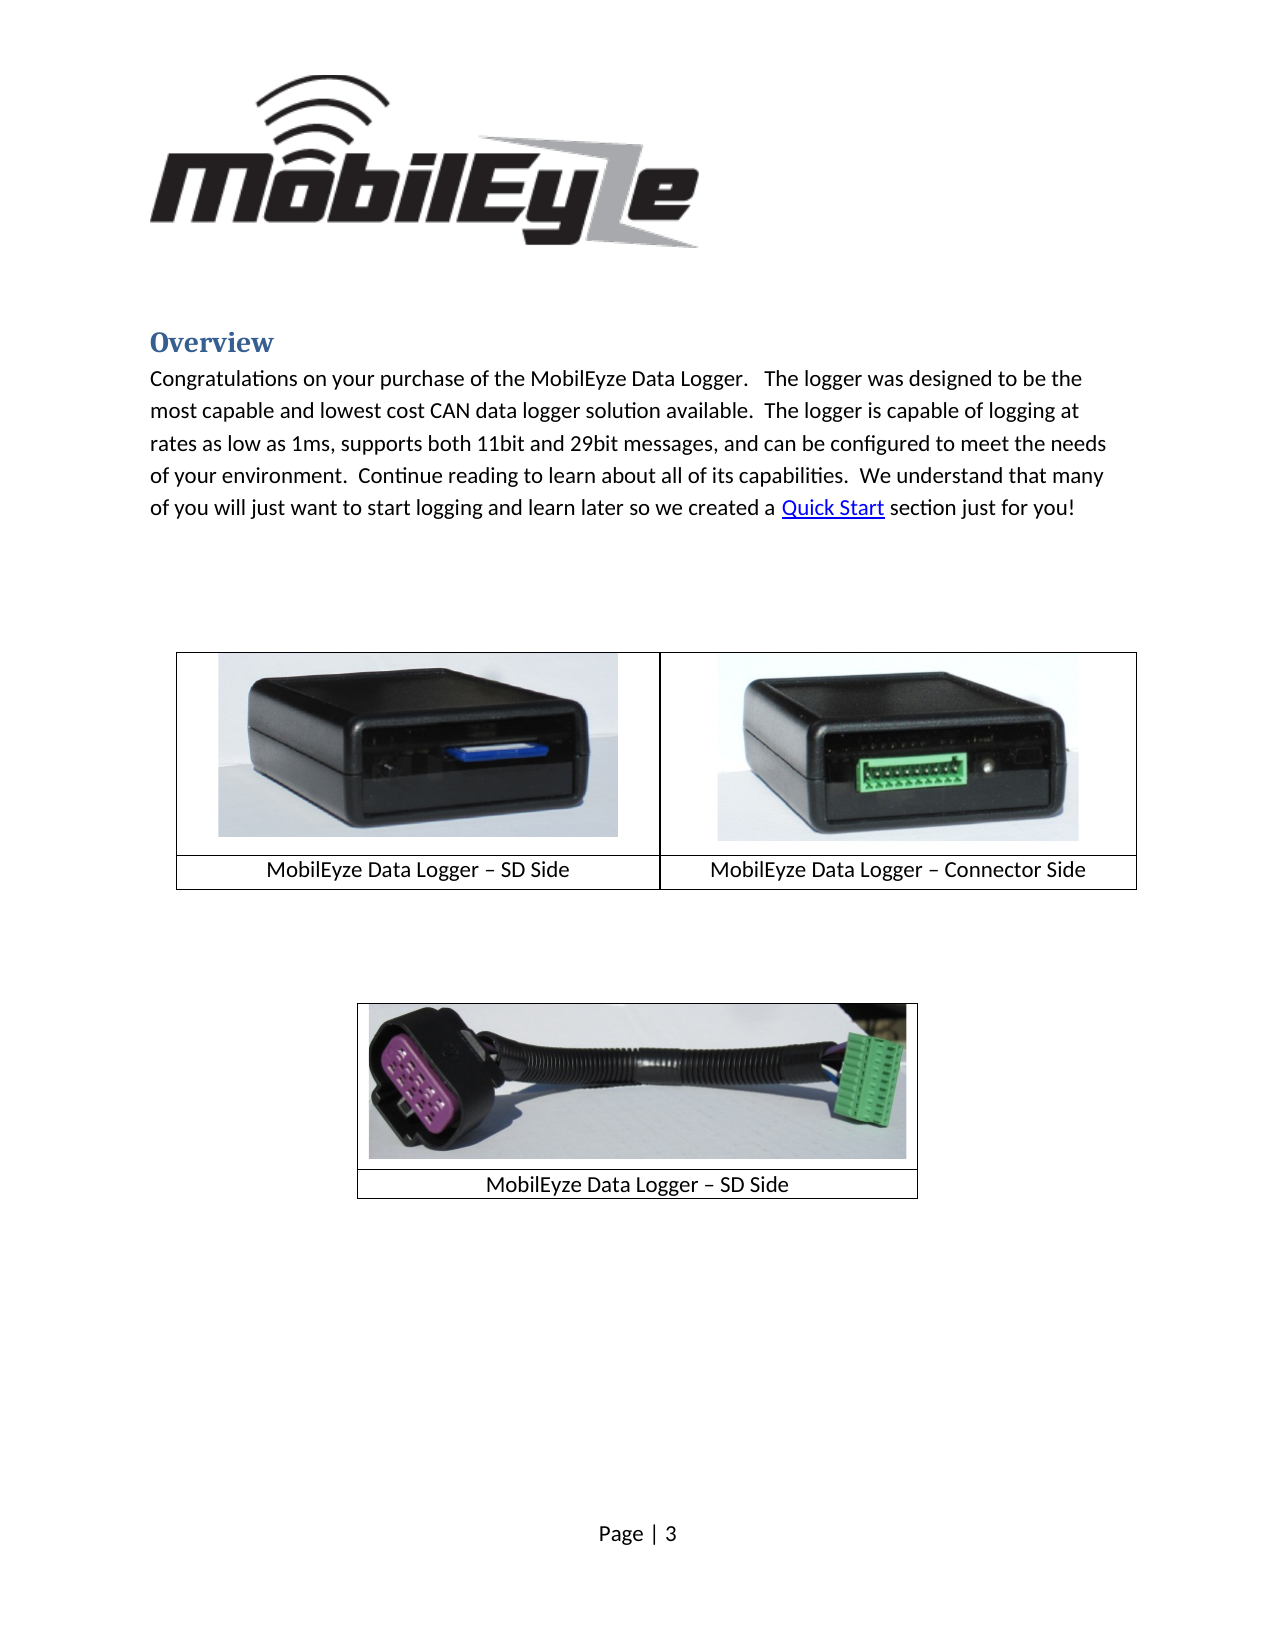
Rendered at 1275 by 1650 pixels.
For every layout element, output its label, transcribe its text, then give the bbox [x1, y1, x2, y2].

table_cell MobilEyze Data Logger – SD Side [177, 856, 659, 889]
table_cell MobilEyze Data Logger – SD Side [358, 1170, 917, 1198]
picture [218, 653, 618, 837]
picture [368, 1004, 907, 1159]
table_header [358, 1004, 917, 1169]
text Congratulations on your purchase of the MobilEyze Data Logger. The logger was designed to be the most capable and lowest cost CAN data logger solution available. The logger is capable of logging at rates as low as 1ms, supports both 11bit and 29bit messages, and can be configured to meet the needs of your environment. Continue reading to learn about all of its capabilities. We understand that many of you will just want to start logging and learn later so we created a Quick Start section just for you! [150, 364, 1125, 521]
picture [717, 653, 1079, 841]
table_header [177, 653, 659, 854]
table_cell MobilEyze Data Logger – Connector Side [661, 856, 1136, 889]
picture [150, 75, 699, 248]
table_header [661, 653, 1136, 854]
subtitle Overview [150, 326, 1125, 359]
